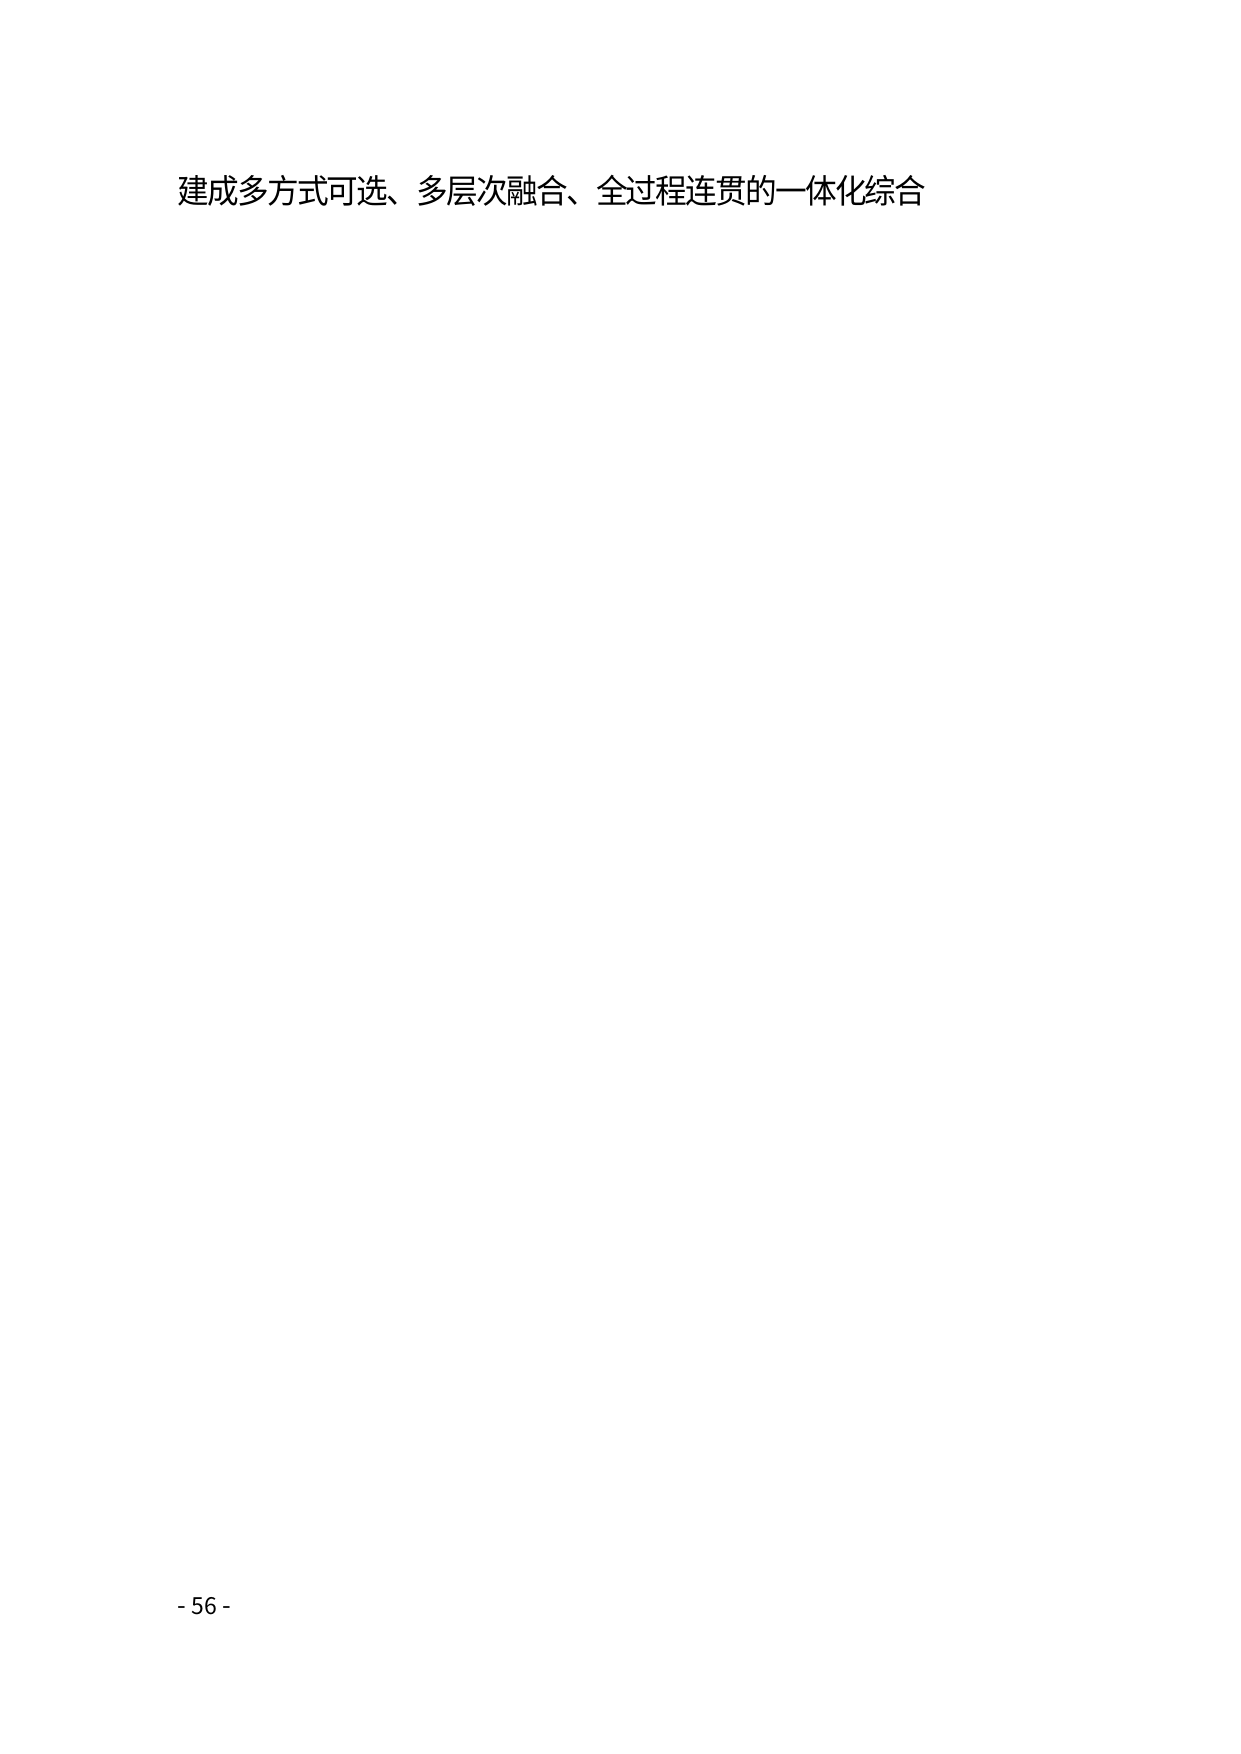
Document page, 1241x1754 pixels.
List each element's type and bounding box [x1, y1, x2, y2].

text [177, 164, 1063, 213]
